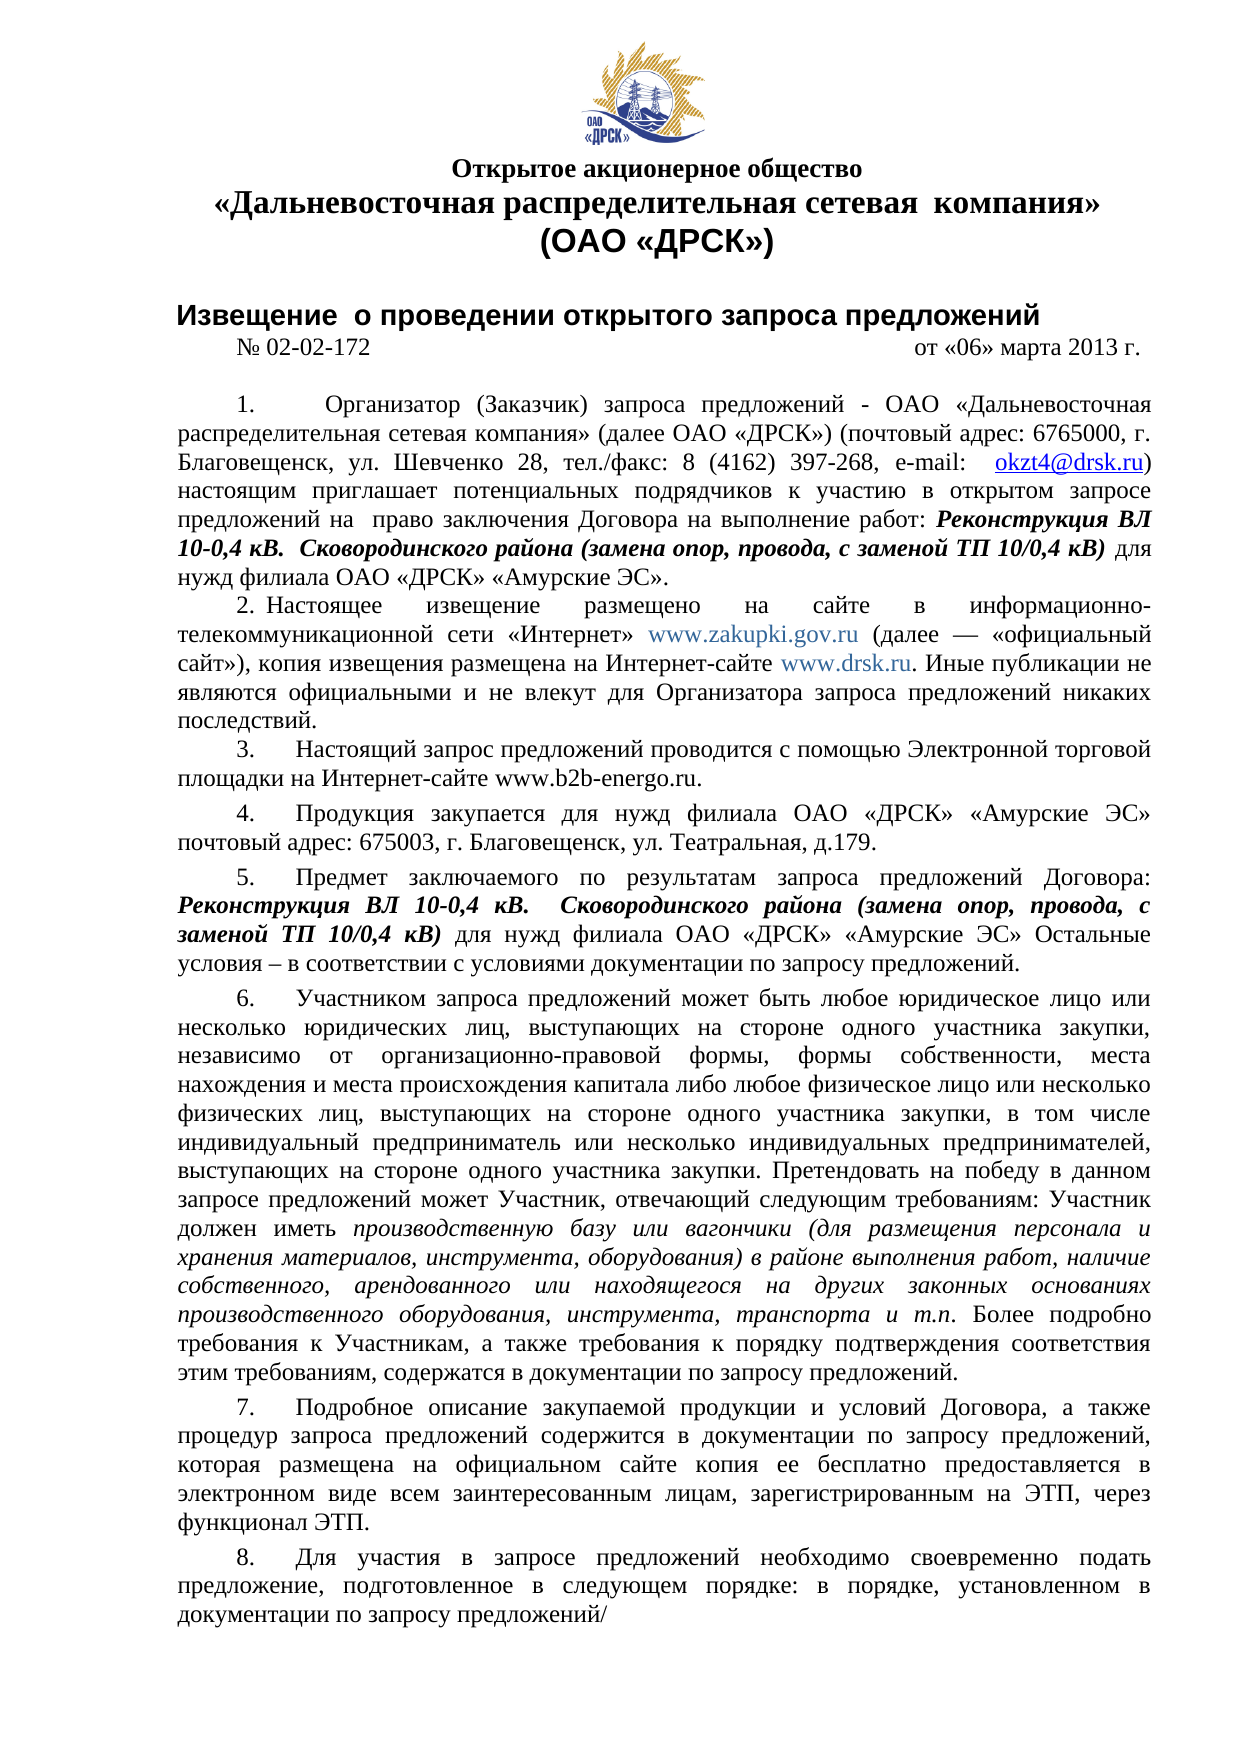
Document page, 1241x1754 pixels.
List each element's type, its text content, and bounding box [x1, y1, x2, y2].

list Для участия в запросе предложений необходимо своевременно подать предложение, подготовленное в следующем порядке: в порядке, установленном в документации по запросу предложений/ [177, 1542, 1152, 1628]
picture [580, 41, 705, 145]
text Извещение о проведении открытого запроса предложений [176, 298, 1152, 332]
list Предмет заключаемого по результатам запроса предложений Договора: Реконструкция ВЛ 10-0,4 кВ. Сковородинского района (замена опор, провода, с заменой ТП 10/0,4 кВ) для нужд филиала ОАО «ДРСК» «Амурские ЭС» Остальные условия – в соответствии с условиями документации по запросу предложений. [177, 862, 1152, 977]
list Настоящее извещение размещено на сайте в информационно-телекоммуникационной сети «Интернет» www.zakupki.gov.ru (далее — «официальный сайт»), копия извещения размещена на Интернет-сайте www.drsk.ru. Иные публикации не являются официальными и не влекут для Организатора запроса предложений никаких последствий. [177, 590, 1152, 734]
text Открытое акционерное общество [177, 152, 1137, 183]
text «Дальневосточная распределительная сетевая компания» [177, 183, 1137, 221]
list Настоящий запрос предложений проводится с помощью Электронной торговой площадки на Интернет-сайте www.b2b-energo.ru. [177, 734, 1152, 792]
text (ОАО «ДРСК») [177, 221, 1137, 259]
text № 02-02-172 от «06» марта 2013 г. [177, 332, 1152, 360]
list Подробное описание закупаемой продукции и условий Договора, а также процедур запроса предложений содержится в документации по запросу предложений, которая размещена на официальном сайте копия ее бесплатно предоставляется в электронном виде всем заинтересованным лицам, зарегистрированным на ЭТП, через функционал ЭТП. [177, 1392, 1152, 1535]
list Участником запроса предложений может быть любое юридическое лицо или несколько юридических лиц, выступающих на стороне одного участника закупки, независимо от организационно-правовой формы, формы собственности, места нахождения и места происхождения капитала либо любое физическое лицо или несколько физических лиц, выступающих на стороне одного участника закупки, в том числе индивидуальный предприниматель или несколько индивидуальных предпринимателей, выступающих на стороне одного участника закупки. Претендовать на победу в данном запросе предложений может Участник, отвечающий следующим требованиям: Участник должен иметь производственную базу или вагончики (для размещения персонала и хранения материалов, инструмента, оборудования) в районе выполнения работ, наличие собственного, арендованного или находящегося на других законных основаниях производственного оборудования, инструмента, транспорта и т.п. Более подробно требования к Участникам, а также требования к порядку подтверждения соответствия этим требованиям, содержатся в документации по запросу предложений. [177, 983, 1152, 1385]
list Продукция закупается для нужд филиала ОАО «ДРСК» «Амурские ЭС» почтовый адрес: 675003, г. Благовещенск, ул. Театральная, д.179. [177, 798, 1152, 855]
list Организатор (Заказчик) запроса предложений - ОАО «Дальневосточная распределительная сетевая компания» (далее ОАО «ДРСК») (почтовый адрес: 6765000, г. Благовещенск, ул. Шевченко 28, тел./факс: 8 (4162) 397-268, e-mail: okzt4@drsk.ru) настоящим приглашает потенциальных подрядчиков к участию в открытом запросе предложений на право заключения Договора на выполнение работ: Реконструкция ВЛ 10-0,4 кВ. Сковородинского района (замена опор, провода, с заменой ТП 10/0,4 кВ) для нужд филиала ОАО «ДРСК» «Амурские ЭС». [177, 389, 1152, 590]
